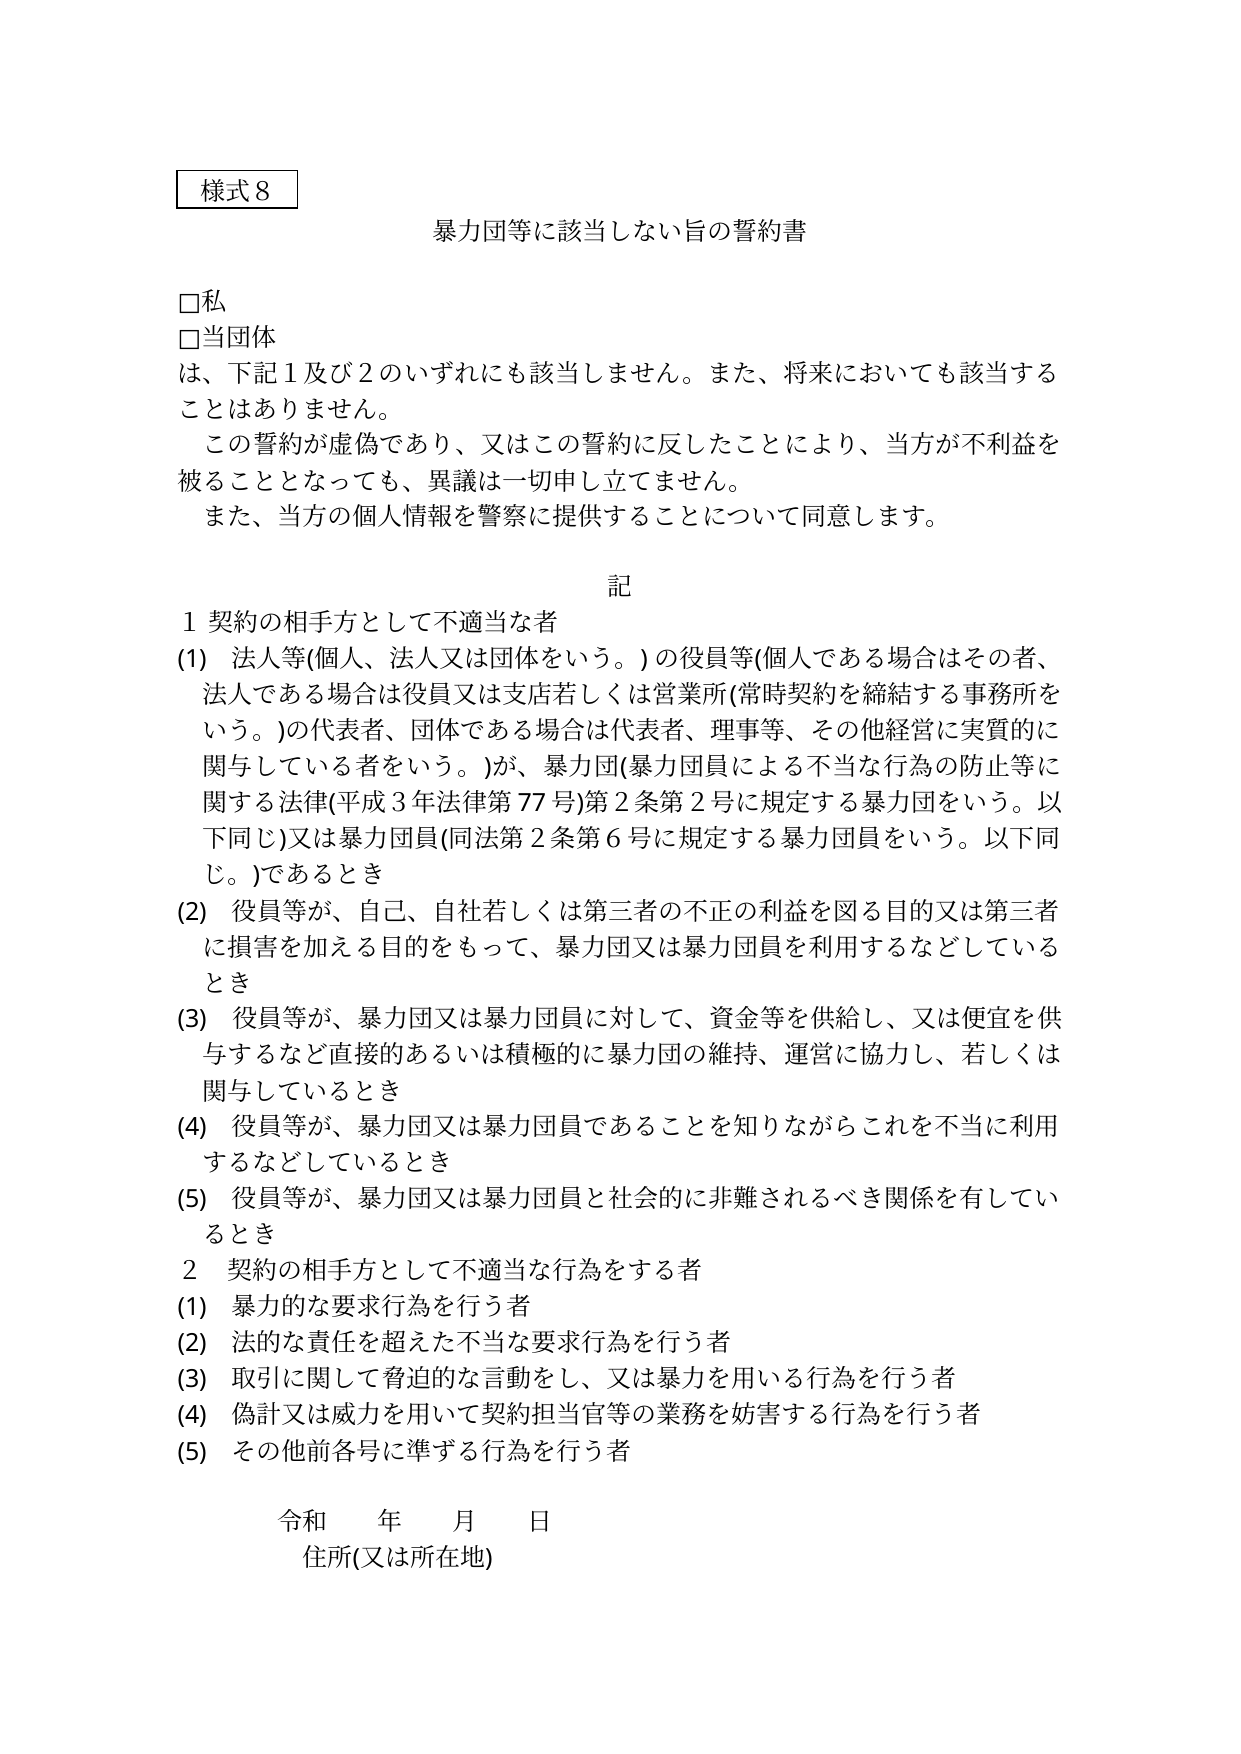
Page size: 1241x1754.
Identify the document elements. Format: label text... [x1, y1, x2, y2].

text は、下記１及び２のいずれにも該当しません。また、将来においても該当することはありません。 [177, 353, 1063, 425]
text (5) 役員等が、暴力団又は暴力団員と社会的に非難されるべき関係を有しているとき [177, 1179, 1063, 1251]
text (1) 暴力的な要求行為を行う者 [177, 1287, 1063, 1323]
text ２ 契約の相手方として不適当な行為をする者 [177, 1251, 1063, 1287]
text (4) 偽計又は威力を用いて契約担当官等の業務を妨害する行為を行う者 [177, 1395, 1063, 1431]
text (4) 役員等が、暴力団又は暴力団員であることを知りながらこれを不当に利用するなどしているとき [177, 1107, 1063, 1179]
text □当団体 [177, 317, 1063, 353]
text (2) 法的な責任を超えた不当な要求行為を行う者 [177, 1323, 1063, 1359]
text この誓約が虚偽であり、又はこの誓約に反したことにより、当方が不利益を被ることとなっても、異議は一切申し立てません。 [177, 425, 1063, 497]
text 記 [177, 567, 1063, 603]
text １ 契約の相手方として不適当な者 [177, 603, 1063, 639]
text 令和 年 月 日 [177, 1501, 1063, 1537]
text (3) 取引に関して脅迫的な言動をし、又は暴力を用いる行為を行う者 [177, 1359, 1063, 1395]
text また、当方の個人情報を警察に提供することについて同意します。 [177, 497, 1063, 533]
text (3) 役員等が、暴力団又は暴力団員に対して、資金等を供給し、又は便宜を供与するなど直接的あるいは積極的に暴力団の維持、運営に協力し、若しくは関与しているとき [177, 999, 1063, 1107]
text 暴力団等に該当しない旨の誓約書 [177, 211, 1063, 247]
text (2) 役員等が、自己、自社若しくは第三者の不正の利益を図る目的又は第三者に損害を加える目的をもって、暴力団又は暴力団員を利用するなどしているとき [177, 891, 1063, 999]
text 住所(又は所在地) [177, 1537, 1063, 1573]
text □私 [177, 281, 1063, 317]
text (5) その他前各号に準ずる行為を行う者 [177, 1431, 1063, 1467]
text (1) 法人等(個人、法人又は団体をいう。) の役員等(個人である場合はその者、法人である場合は役員又は支店若しくは営業所(常時契約を締結する事務所をいう。)の代表者、団体である場合は代表者、理事等、その他経営に実質的に関与している者をいう。)が、暴力団(暴力団員による不当な行為の防止等に関する法律(平成３年法律第77号)第２条第２号に規定する暴力団をいう。以下同じ)又は暴力団員(同法第２条第６号に規定する暴力団員をいう。以下同じ。)であるとき [177, 639, 1063, 891]
